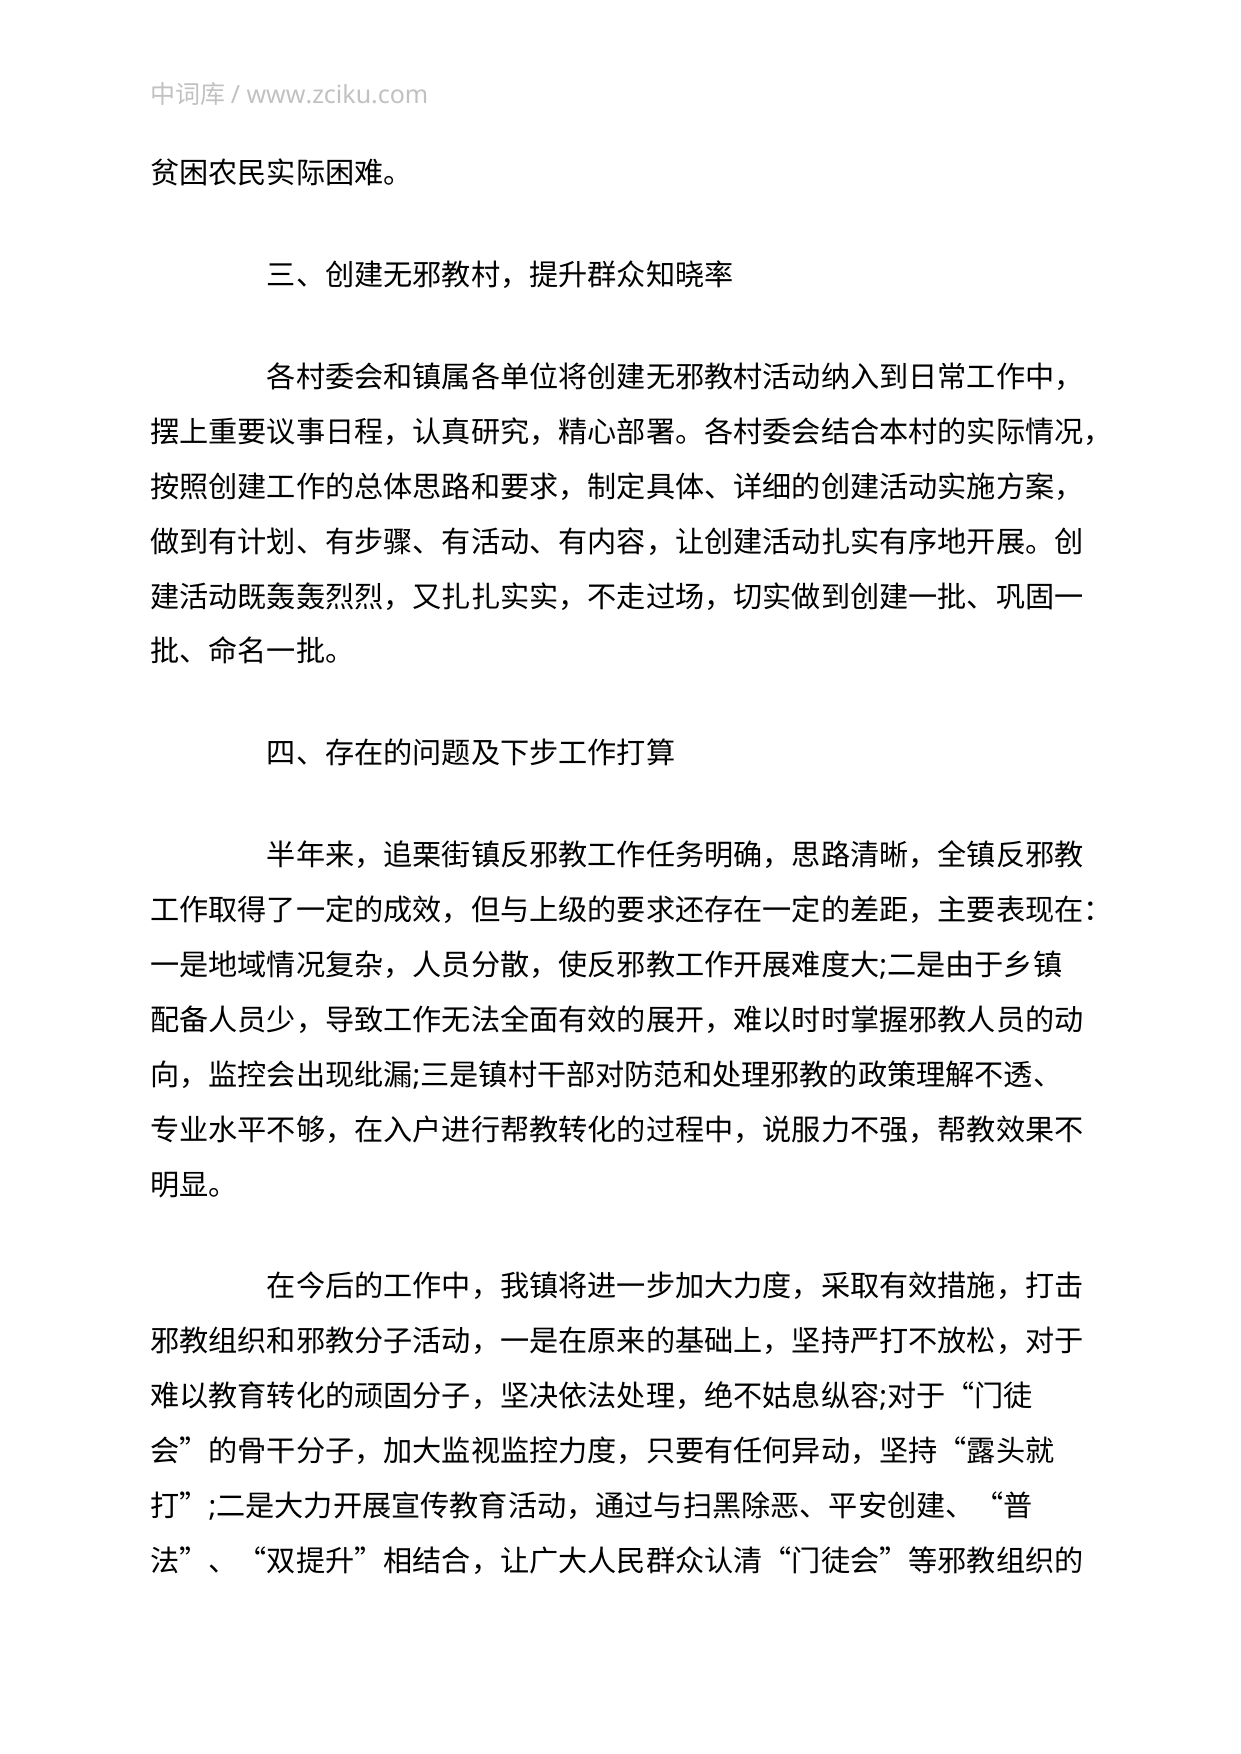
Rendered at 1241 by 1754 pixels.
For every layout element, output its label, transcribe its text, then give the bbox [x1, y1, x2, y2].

text 各村委会和镇属各单位将创建无邪教村活动纳入到日常工作中，摆上重要议事日程，认真研究，精心部署。各村委会结合本村的实际情况，按照创建工作的总体思路和要求，制定具体、详细的创建活动实施方案，做到有计划、有步骤、有活动、有内容，让创建活动扎实有序地开展。创建活动既轰轰烈烈，又扎扎实实，不走过场，切实做到创建一批、巩固一批、命名一批。 [150, 353, 1090, 670]
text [150, 150, 1090, 192]
text 半年来，追栗街镇反邪教工作任务明确，思路清晰，全镇反邪教工作取得了一定的成效，但与上级的要求还存在一定的差距，主要表现在：一是地域情况复杂，人员分散，使反邪教工作开展难度大;二是由于乡镇配备人员少，导致工作无法全面有效的展开，难以时时掌握邪教人员的动向，监控会出现纰漏;三是镇村干部对防范和处理邪教的政策理解不透、专业水平不够，在入户进行帮教转化的过程中，说服力不强，帮教效果不明显。 [150, 832, 1090, 1203]
text 四、存在的问题及下步工作打算 [150, 730, 1090, 772]
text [150, 1263, 1090, 1580]
text 三、创建无邪教村，提升群众知晓率 [150, 252, 1090, 294]
